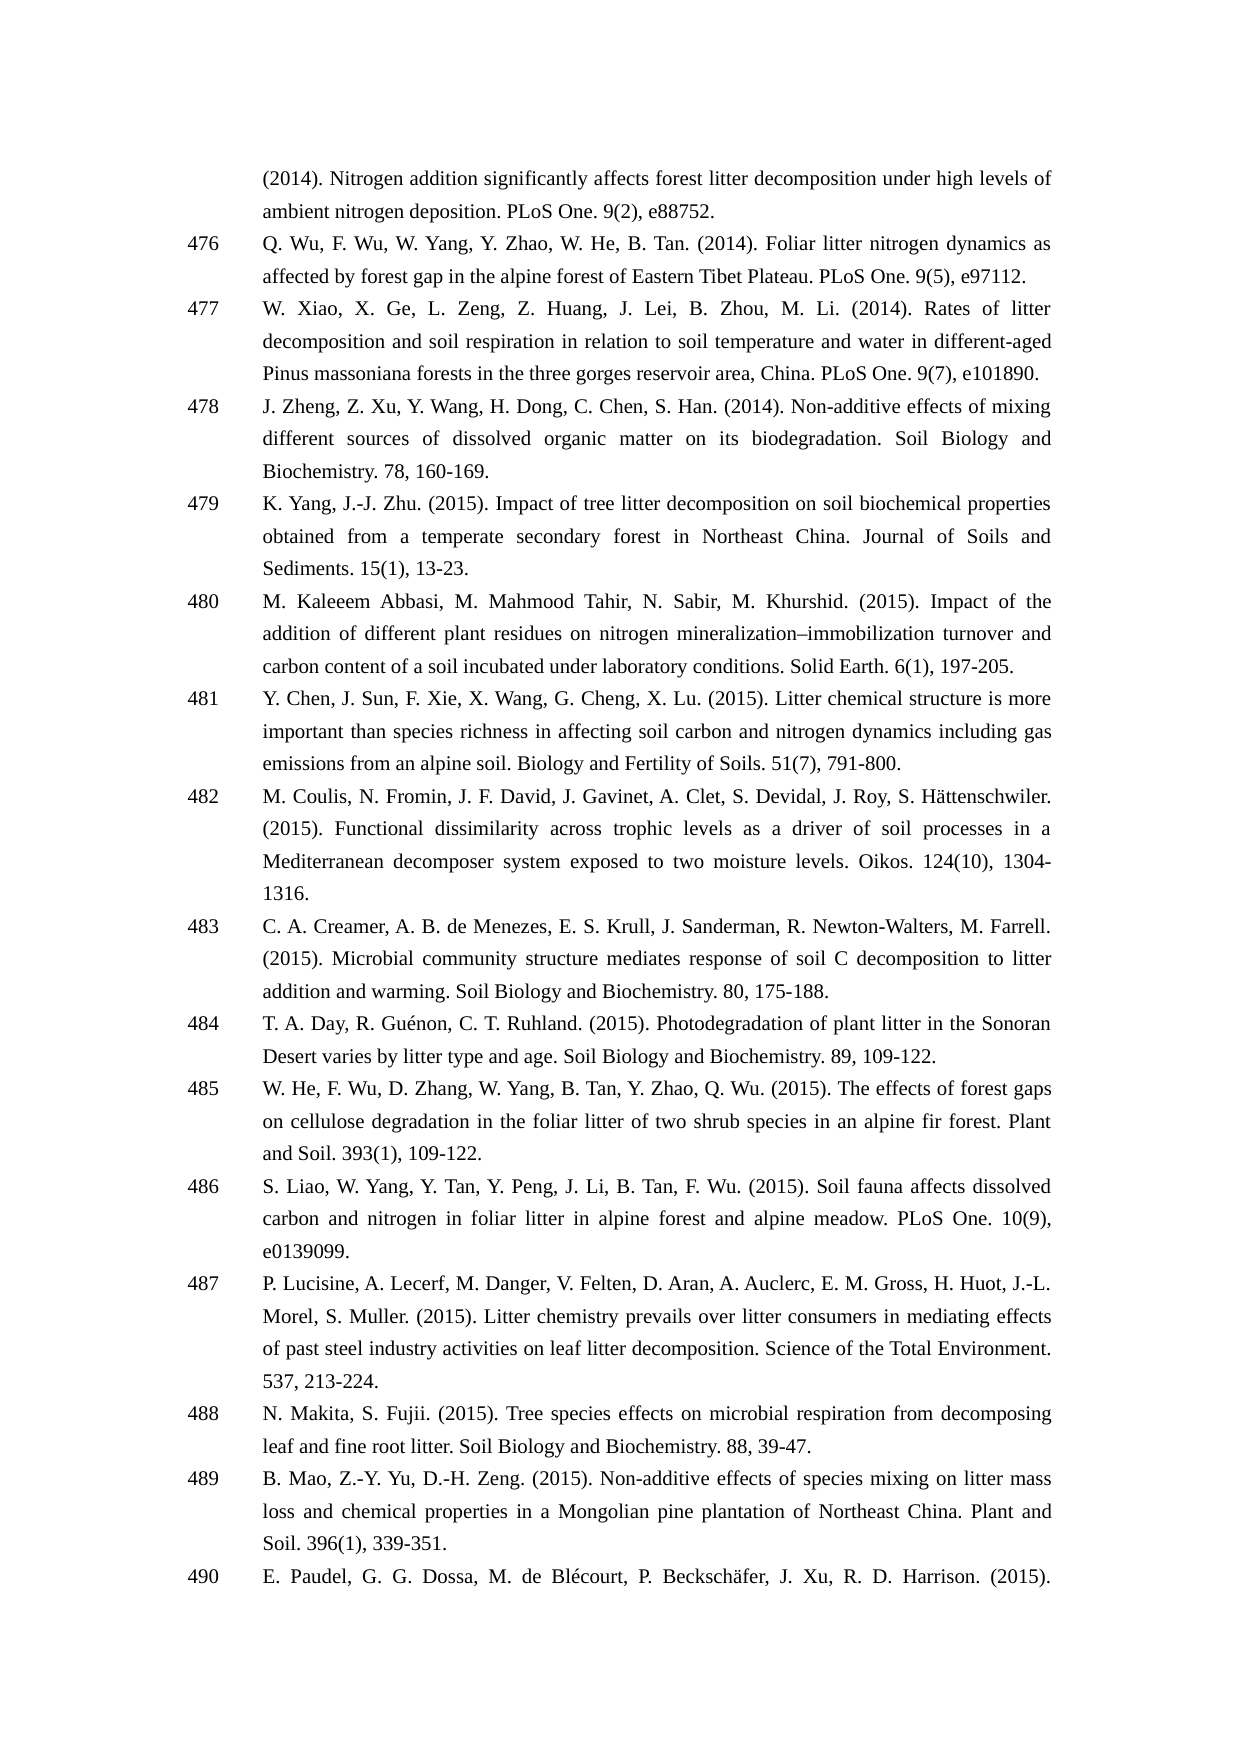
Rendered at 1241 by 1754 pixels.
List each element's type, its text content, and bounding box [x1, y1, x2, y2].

text 484 T. A. Day, R. Guénon, C. T. Ruhland. (2015). Photodegradation of plant litter in the Sonoran Desert varies by litter type and age. Soil Biology and Biochemistry. 89, 109-122. [187, 1007, 1053, 1072]
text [187, 162, 1053, 227]
text 481 Y. Chen, J. Sun, F. Xie, X. Wang, G. Cheng, X. Lu. (2015). Litter chemical structure is more important than species richness in affecting soil carbon and nitrogen dynamics including gas emissions from an alpine soil. Biology and Fertility of Soils. 51(7), 791-800. [187, 682, 1053, 779]
text 477 W. Xiao, X. Ge, L. Zeng, Z. Huang, J. Lei, B. Zhou, M. Li. (2014). Rates of litter decomposition and soil respiration in relation to soil temperature and water in different-aged Pinus massoniana forests in the three gorges reservoir area, China. PLoS One. 9(7), e101890. [187, 292, 1053, 389]
text 480 M. Kaleeem Abbasi, M. Mahmood Tahir, N. Sabir, M. Khurshid. (2015). Impact of the addition of different plant residues on nitrogen mineralization–immobilization turnover and carbon content of a soil incubated under laboratory conditions. Solid Earth. 6(1), 197-205. [187, 584, 1053, 682]
text 476 Q. Wu, F. Wu, W. Yang, Y. Zhao, W. He, B. Tan. (2014). Foliar litter nitrogen dynamics as affected by forest gap in the alpine forest of Eastern Tibet Plateau. PLoS One. 9(5), e97112. [187, 227, 1053, 292]
text 486 S. Liao, W. Yang, Y. Tan, Y. Peng, J. Li, B. Tan, F. Wu. (2015). Soil fauna affects dissolved carbon and nitrogen in foliar litter in alpine forest and alpine meadow. PLoS One. 10(9), e0139099. [187, 1169, 1053, 1267]
text 478 J. Zheng, Z. Xu, Y. Wang, H. Dong, C. Chen, S. Han. (2014). Non-additive effects of mixing different sources of dissolved organic matter on its biodegradation. Soil Biology and Biochemistry. 78, 160-169. [187, 389, 1053, 487]
text 487 P. Lucisine, A. Lecerf, M. Danger, V. Felten, D. Aran, A. Auclerc, E. M. Gross, H. Huot, J.-L. Morel, S. Muller. (2015). Litter chemistry prevails over litter consumers in mediating effects of past steel industry activities on leaf litter decomposition. Science of the Total Environment. 537, 213-224. [187, 1267, 1053, 1397]
text 482 M. Coulis, N. Fromin, J. F. David, J. Gavinet, A. Clet, S. Devidal, J. Roy, S. Hättenschwiler. (2015). Functional dissimilarity across trophic levels as a driver of soil processes in a Mediterranean decomposer system exposed to two moisture levels. Oikos. 124(10), 1304-1316. [187, 779, 1053, 909]
text 489 B. Mao, Z.-Y. Yu, D.-H. Zeng. (2015). Non-additive effects of species mixing on litter mass loss and chemical properties in a Mongolian pine plantation of Northeast China. Plant and Soil. 396(1), 339-351. [187, 1462, 1053, 1559]
text 479 K. Yang, J.-J. Zhu. (2015). Impact of tree litter decomposition on soil biochemical properties obtained from a temperate secondary forest in Northeast China. Journal of Soils and Sediments. 15(1), 13-23. [187, 487, 1053, 584]
text 488 N. Makita, S. Fujii. (2015). Tree species effects on microbial respiration from decomposing leaf and fine root litter. Soil Biology and Biochemistry. 88, 39-47. [187, 1397, 1053, 1462]
text 483 C. A. Creamer, A. B. de Menezes, E. S. Krull, J. Sanderman, R. Newton-Walters, M. Farrell. (2015). Microbial community structure mediates response of soil C decomposition to litter addition and warming. Soil Biology and Biochemistry. 80, 175-188. [187, 909, 1053, 1007]
text 485 W. He, F. Wu, D. Zhang, W. Yang, B. Tan, Y. Zhao, Q. Wu. (2015). The effects of forest gaps on cellulose degradation in the foliar litter of two shrub species in an alpine fir forest. Plant and Soil. 393(1), 109-122. [187, 1072, 1053, 1169]
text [187, 1559, 1053, 1592]
